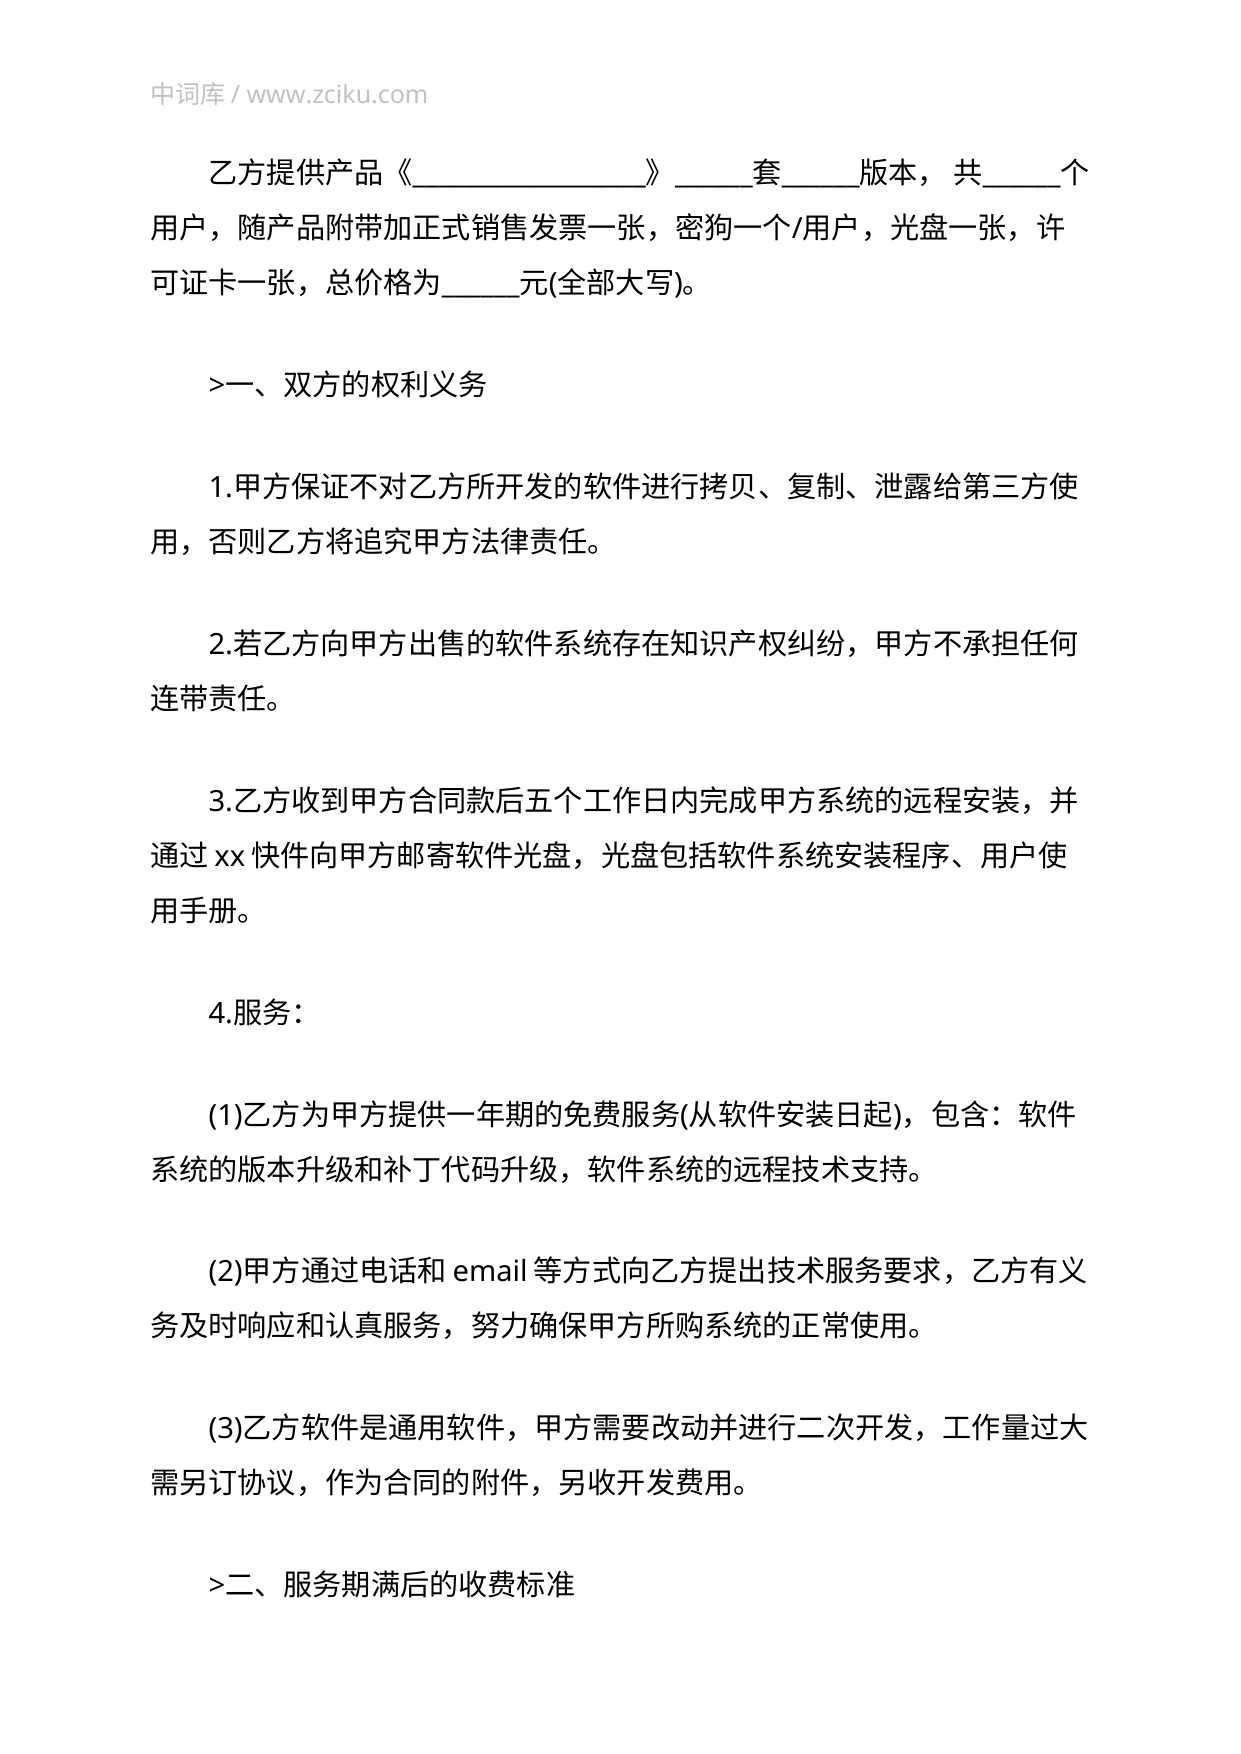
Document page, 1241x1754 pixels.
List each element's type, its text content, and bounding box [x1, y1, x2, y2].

text 乙方提供产品《__________________》______套______版本， 共______个用户，随产品附带加正式销售发票一张，密狗一个/用户，光盘一张，许可证卡一张，总价格为______元(全部大写)。 [150, 150, 1090, 302]
text >一、双方的权利义务 [150, 362, 1090, 404]
text (1)乙方为甲方提供一年期的免费服务(从软件安装日起)，包含：软件系统的版本升级和补丁代码升级，软件系统的远程技术支持。 [150, 1091, 1090, 1188]
text 2.若乙方向甲方出售的软件系统存在知识产权纠纷，甲方不承担任何连带责任。 [150, 621, 1090, 718]
text 3.乙方收到甲方合同款后五个工作日内完成甲方系统的远程安装，并通过xx快件向甲方邮寄软件光盘，光盘包括软件系统安装程序、用户使用手册。 [150, 777, 1090, 930]
text (2)甲方通过电话和email等方式向乙方提出技术服务要求，乙方有义务及时响应和认真服务，努力确保甲方所购系统的正常使用。 [150, 1248, 1090, 1345]
text 4.服务： [150, 989, 1090, 1032]
text (3)乙方软件是通用软件，甲方需要改动并进行二次开发，工作量过大需另订协议，作为合同的附件，另收开发费用。 [150, 1405, 1090, 1502]
text >二、服务期满后的收费标准 [150, 1562, 1090, 1604]
text 1.甲方保证不对乙方所开发的软件进行拷贝、复制、泄露给第三方使用，否则乙方将追究甲方法律责任。 [150, 464, 1090, 561]
